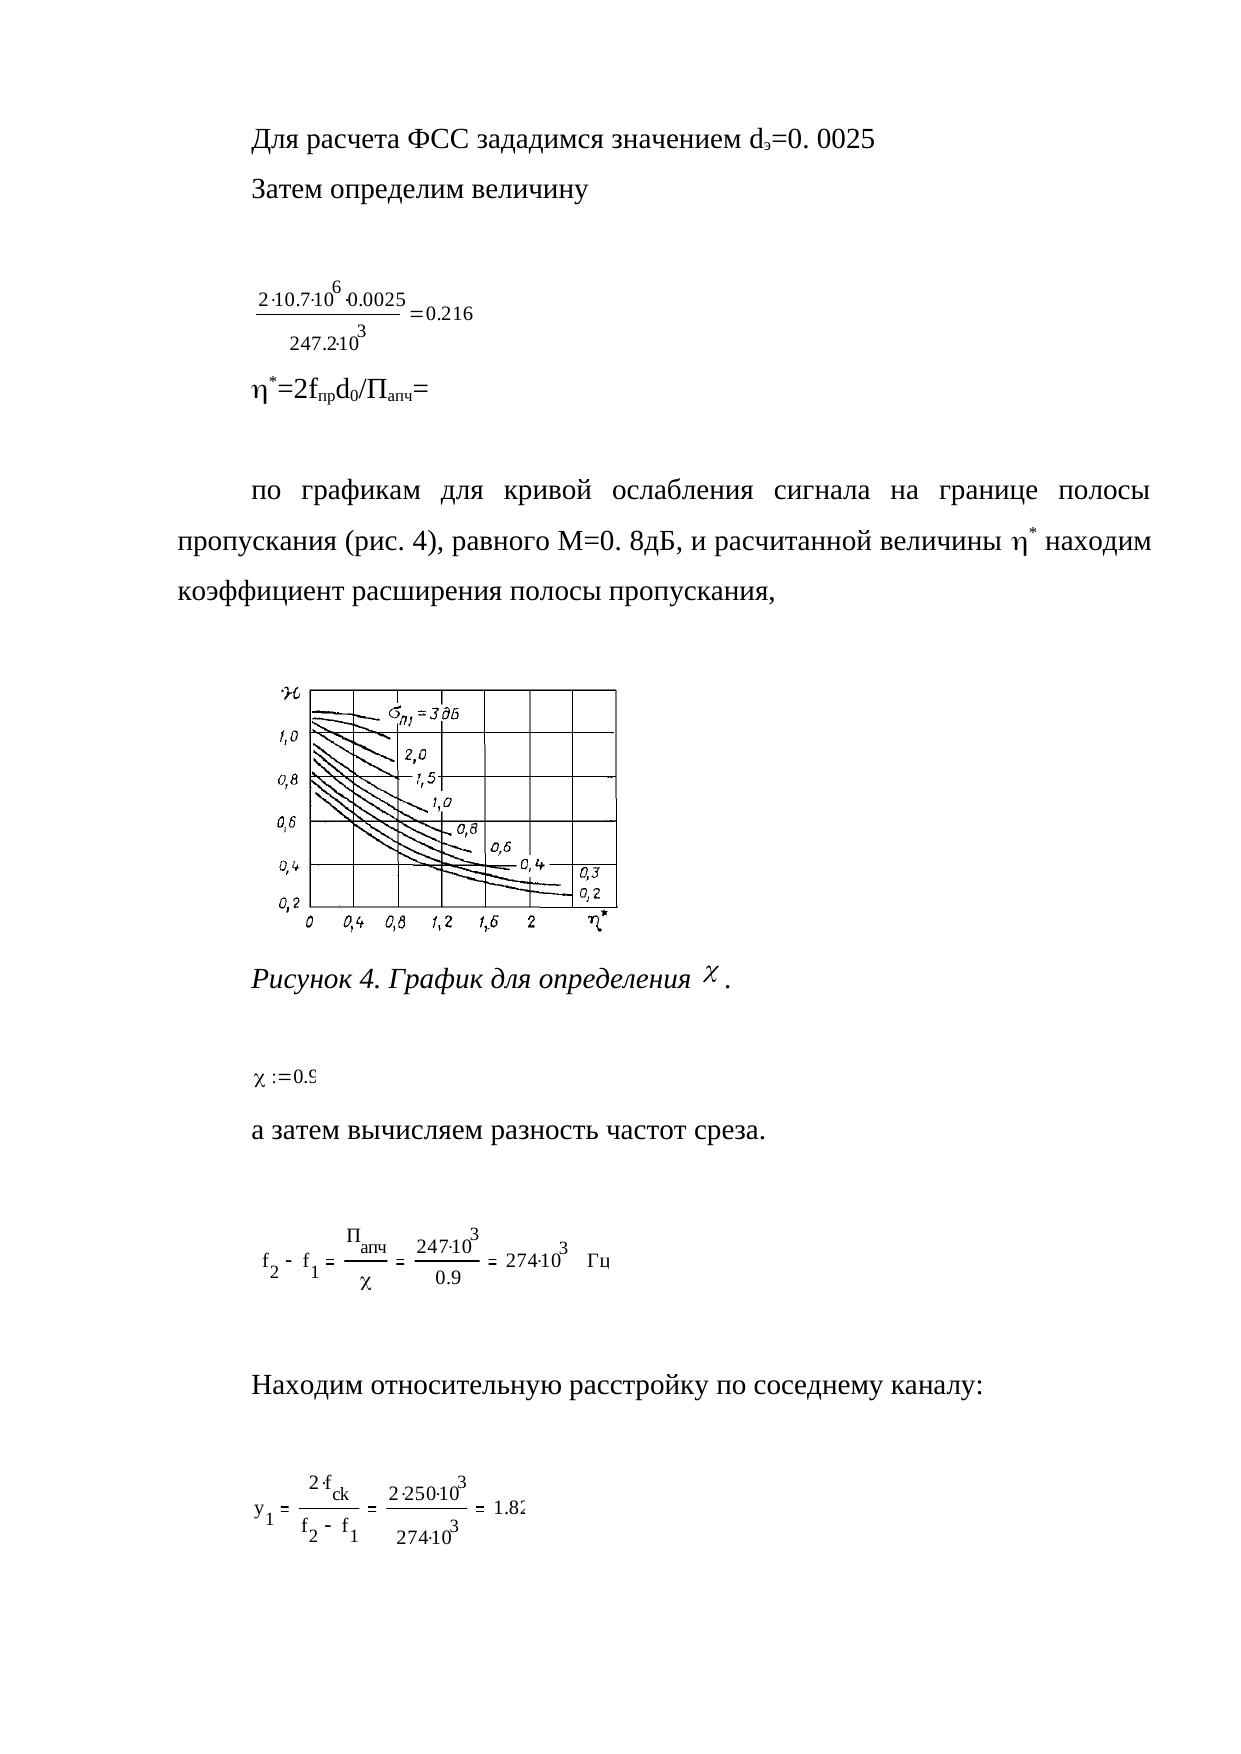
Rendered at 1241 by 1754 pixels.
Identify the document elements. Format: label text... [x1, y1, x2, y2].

text *=2fпрd0/Папч= [177, 372, 1152, 405]
text а затем вычисляем разность частот среза. [177, 1112, 1152, 1145]
text Рисунок 4. График для определения . [177, 961, 1152, 994]
text Находим относительную расстройку по соседнему каналу: [177, 1367, 1152, 1401]
text по графикам для кривой ослабления сигнала на границе полосы пропускания (рис. 4), равного M=0. 8дБ, и расчитанной величины * находим коэффициент расширения полосы пропускания, [177, 472, 1152, 607]
text Затем определим величину [177, 171, 1152, 205]
picture [251, 673, 637, 944]
text Для расчета ФСС зададимся значением dэ=0. 0025 [177, 121, 1152, 154]
